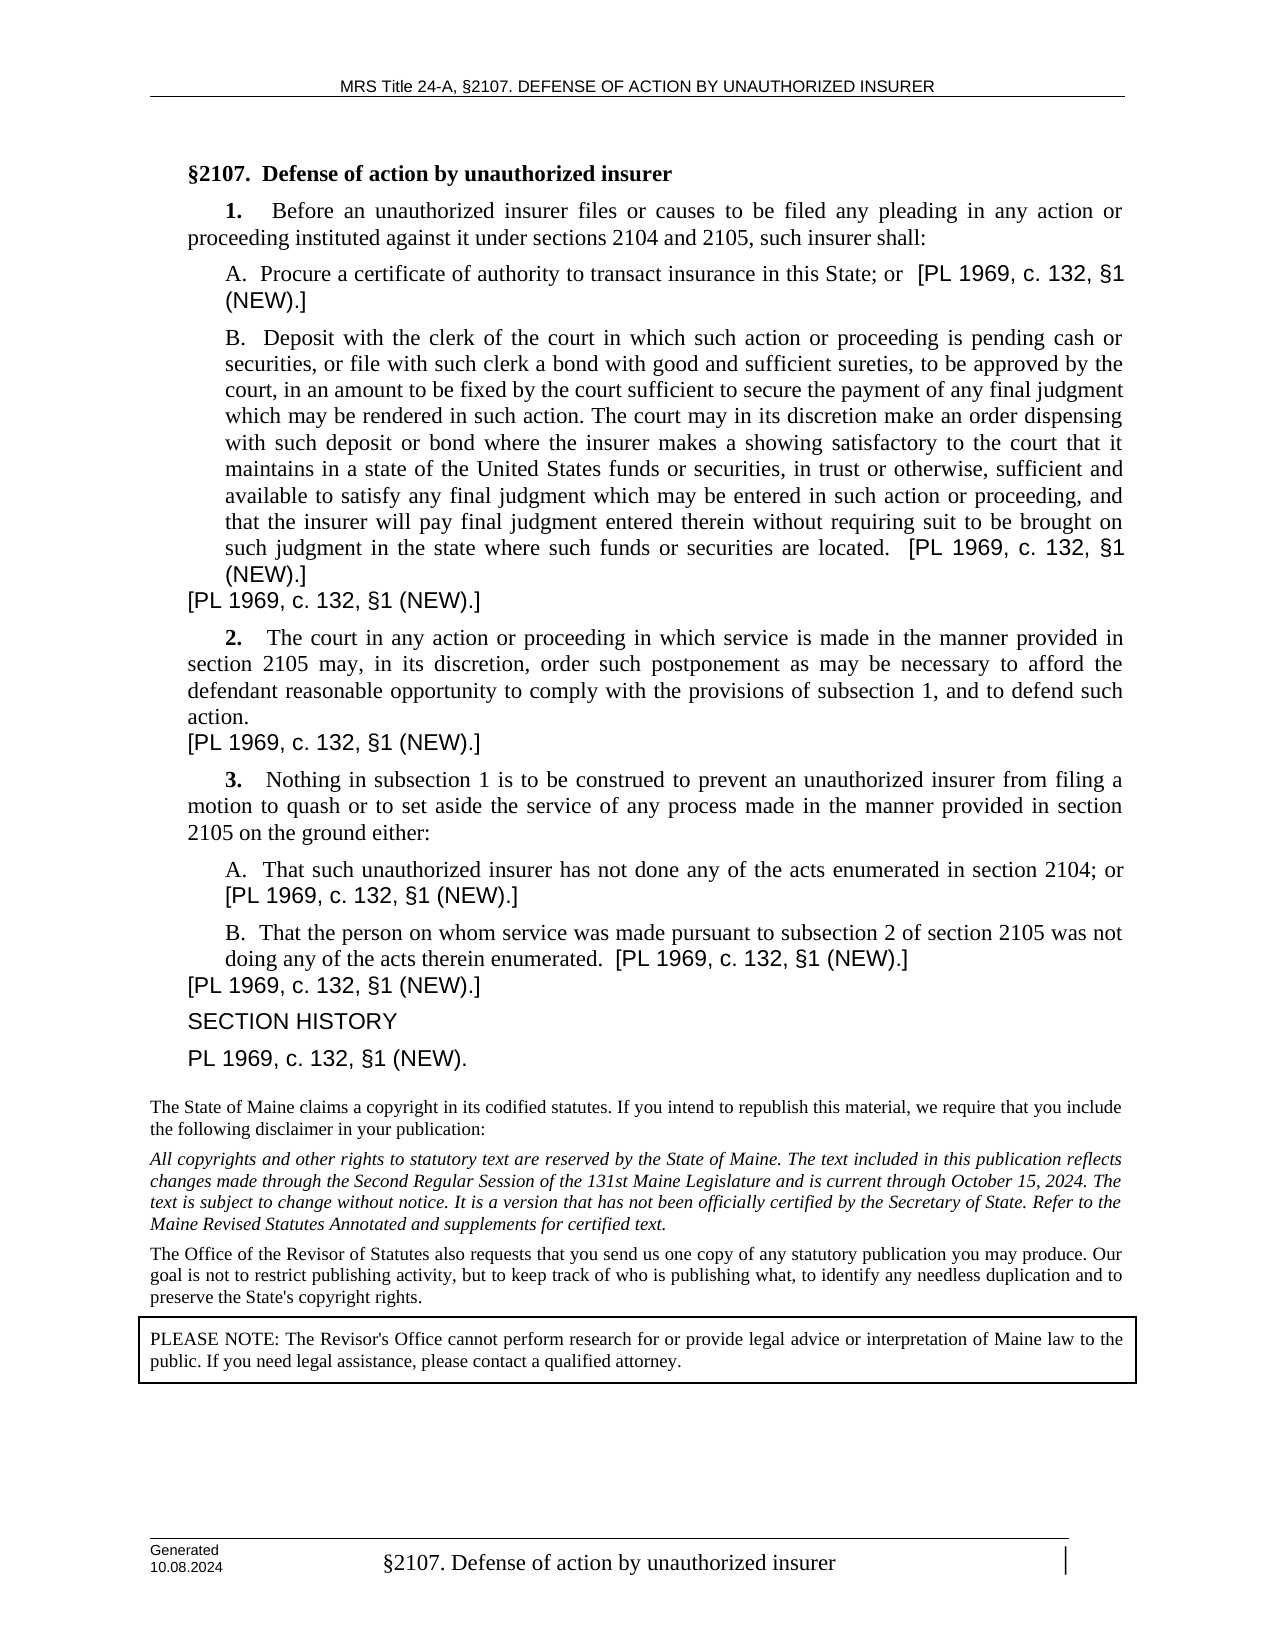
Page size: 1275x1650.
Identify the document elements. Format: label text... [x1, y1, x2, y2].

text A. Procure a certificate of authority to transact insurance in this State; or [PL 1969, c. 132, §1 (NEW).] [225, 260, 1125, 313]
text The State of Maine claims a copyright in its codified statutes. If you intend to republish this material, we require that you include the following disclaimer in your publication: [150, 1096, 1125, 1139]
text 2. The court in any action or proceeding in which service is made in the manner provided in section 2105 may, in its discretion, order such postponement as may be necessary to afford the defendant reasonable opportunity to comply with the provisions of subsection 1, and to defend such action. [187, 624, 1125, 729]
text B. Deposit with the clerk of the court in which such action or proceeding is pending cash or securities, or file with such clerk a bond with good and sufficient sureties, to be approved by the court, in an amount to be fixed by the court sufficient to secure the payment of any final judgment which may be rendered in such action. The court may in its discretion make an order dispensing with such deposit or bond where the insurer makes a showing satisfactory to the court that it maintains in a state of the United States funds or securities, in trust or otherwise, sufficient and available to satisfy any final judgment which may be entered in such action or proceeding, and that the insurer will pay final judgment entered therein without requiring suit to be brought on such judgment in the state where such funds or securities are located. [PL 1969, c. 132, §1 (NEW).] [225, 323, 1125, 587]
text 1. Before an unauthorized insurer files or causes to be filed any pleading in any action or proceeding instituted against it under sections 2104 and 2105, such insurer shall: [187, 197, 1125, 250]
text The Office of the Revisor of Statutes also requests that you send us one copy of any statutory publication you may produce. Our goal is not to restrict publishing activity, but to keep track of who is publishing what, to identify any needless duplication and to preserve the State's copyright rights. [150, 1242, 1125, 1307]
text [PL 1969, c. 132, §1 (NEW).] [187, 587, 1125, 613]
text B. That the person on whom service was made pursuant to subsection 2 of section 2105 was not doing any of the acts therein enumerated. [PL 1969, c. 132, §1 (NEW).] [225, 919, 1125, 972]
text [PL 1969, c. 132, §1 (NEW).] [187, 729, 1125, 756]
text PLEASE NOTE: The Revisor's Office cannot perform research for or provide legal advice or interpretation of Maine law to the public. If you need legal assistance, please contact a qualified attorney. [140, 1318, 1135, 1382]
text [PL 1969, c. 132, §1 (NEW).] [187, 972, 1125, 998]
text §2107. Defense of action by unauthorized insurer [187, 160, 1125, 187]
text PL 1969, c. 132, §1 (NEW). [187, 1045, 1125, 1071]
text All copyrights and other rights to statutory text are reserved by the State of Maine. The text included in this publication reflects changes made through the Second Regular Session of the 131st Maine Legislature and is current through October 15, 2024 . The text is subject to change without notice. It is a version that has not been officially certified by the Secretary of State. Refer to the Maine Revised Statutes Annotated and supplements for certified text. [150, 1148, 1125, 1234]
text 3. Nothing in subsection 1 is to be construed to prevent an unauthorized insurer from filing a motion to quash or to set aside the service of any process made in the manner provided in section 2105 on the ground either: [187, 766, 1125, 845]
text A. That such unauthorized insurer has not done any of the acts enumerated in section 2104; or [PL 1969, c. 132, §1 (NEW).] [225, 856, 1125, 908]
text SECTION HISTORY [187, 1008, 1125, 1035]
